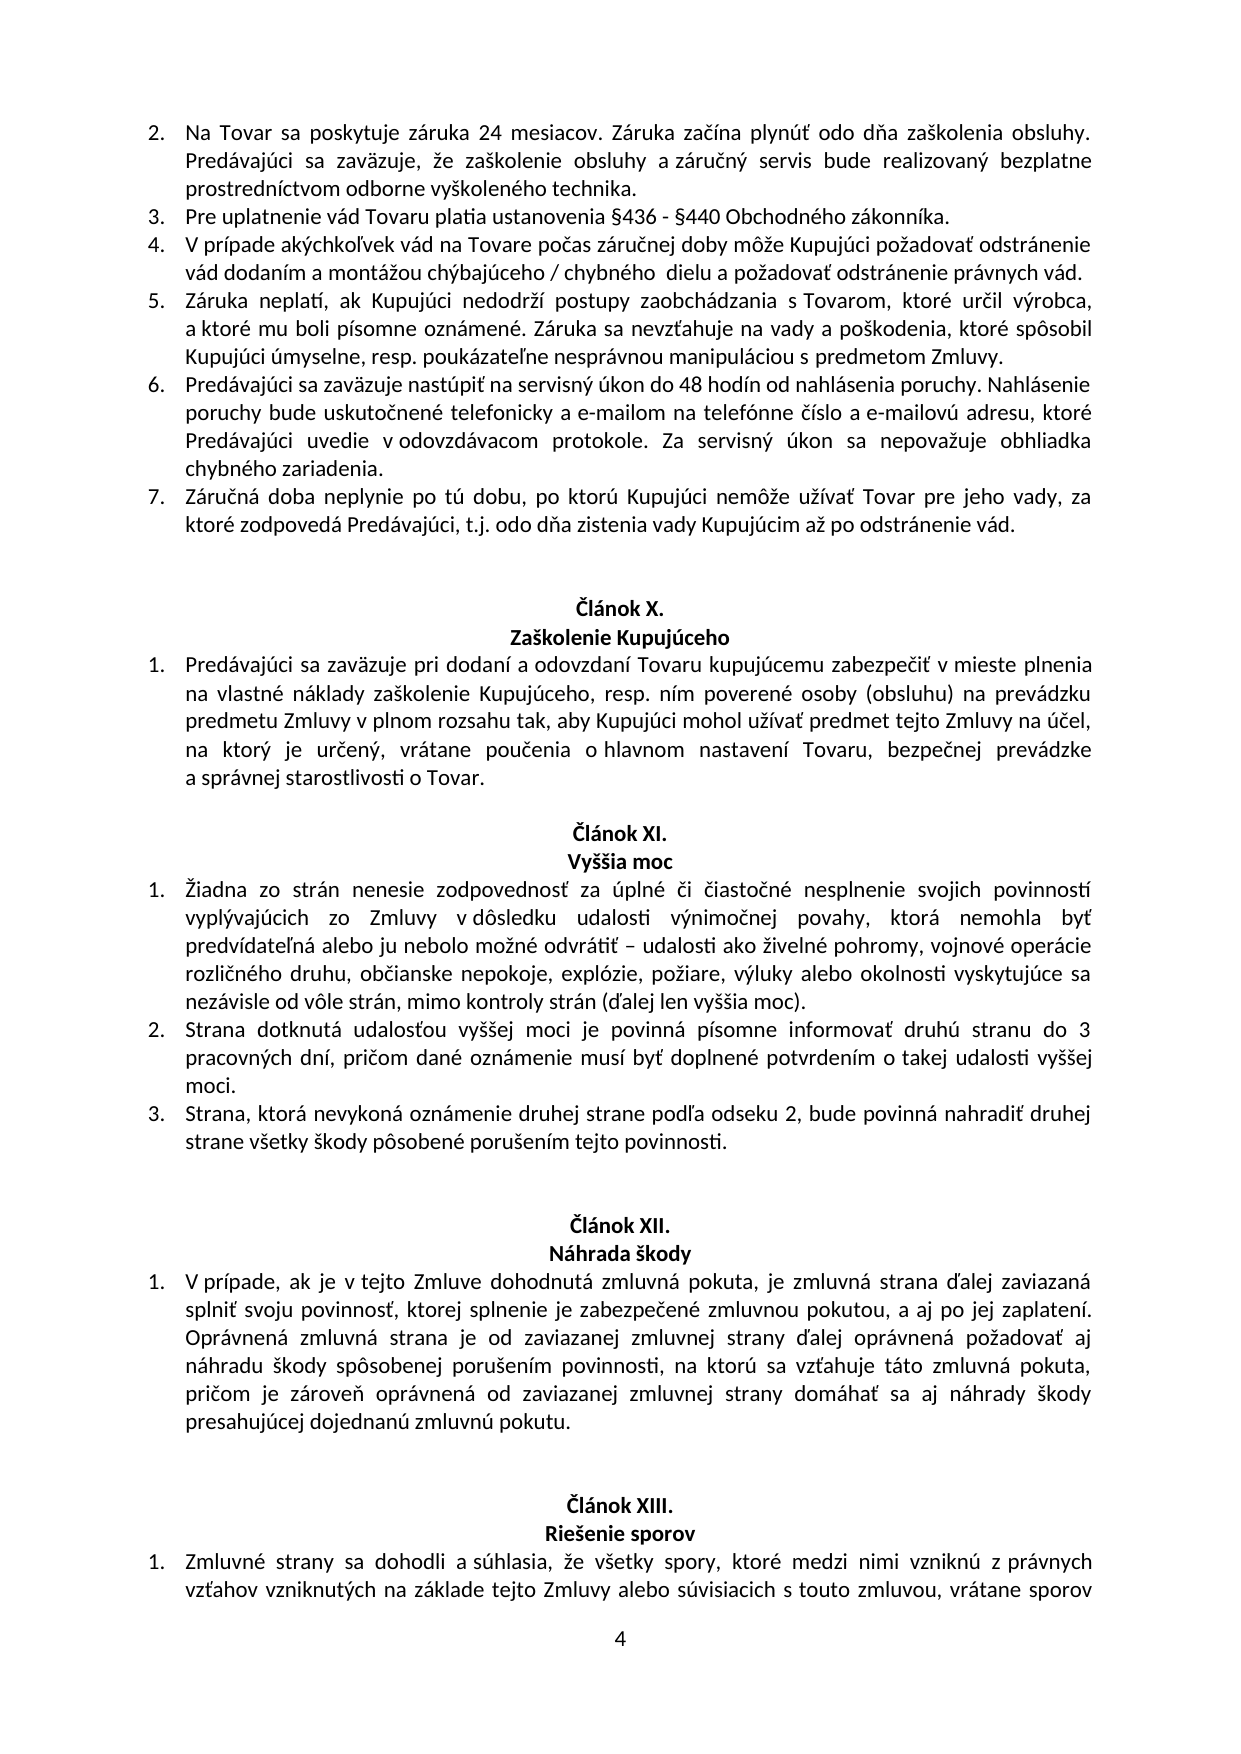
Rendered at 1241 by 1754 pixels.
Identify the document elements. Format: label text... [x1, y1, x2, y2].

text Článok XI. [148, 819, 1093, 847]
list Záručná doba neplynie po tú dobu, po ktorú Kupujúci nemôže užívať Tovar pre jeho vady, za ktoré zodpovedá Predávajúci, t.j. odo dňa zistenia vady Kupujúcim až po odstránenie vád. [148, 482, 1093, 538]
text Zaškolenie Kupujúceho [148, 623, 1093, 651]
list Pre uplatnenie vád Tovaru platia ustanovenia §436 - §440 Obchodného zákonníka. [148, 202, 1093, 230]
text Vyššia moc [148, 847, 1093, 875]
list Záruka neplatí, ak Kupujúci nedodrží postupy zaobchádzania s Tovarom, ktoré určil výrobca, a ktoré mu boli písomne oznámené. Záruka sa nevzťahuje na vady a poškodenia, ktoré spôsobil Kupujúci úmyselne, resp. poukázateľne nesprávnou manipuláciou s predmetom Zmluvy. [148, 286, 1093, 370]
list Predávajúci sa zaväzuje nastúpiť na servisný úkon do 48 hodín od nahlásenia poruchy. Nahlásenie poruchy bude uskutočnené telefonicky a e-mailom na telefónne číslo a e-mailovú adresu, ktoré Predávajúci uvedie v odovzdávacom protokole. Za servisný úkon sa nepovažuje obhliadka chybného zariadenia. [148, 370, 1093, 482]
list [148, 1547, 1093, 1603]
list V prípade akýchkoľvek vád na Tovare počas záručnej doby môže Kupujúci požadovať odstránenie vád dodaním a montážou chýbajúceho / chybného dielu a požadovať odstránenie právnych vád. [148, 230, 1093, 286]
list Strana dotknutá udalosťou vyššej moci je povinná písomne informovať druhú stranu do 3 pracovných dní, pričom dané oznámenie musí byť doplnené potvrdením o takej udalosti vyššej moci. [148, 1015, 1093, 1099]
text Článok XIII. [148, 1491, 1093, 1519]
list Na Tovar sa poskytuje záruka 24 mesiacov. Záruka začína plynúť odo dňa zaškolenia obsluhy. Predávajúci sa zaväzuje, že zaškolenie obsluhy a záručný servis bude realizovaný bezplatne prostredníctvom odborne vyškoleného technika. [148, 118, 1093, 202]
text Riešenie sporov [148, 1519, 1093, 1547]
text Článok XII. [148, 1211, 1093, 1239]
text Náhrada škody [148, 1239, 1093, 1267]
text Článok X. [148, 594, 1093, 623]
list Predávajúci sa zaväzuje pri dodaní a odovzdaní Tovaru kupujúcemu zabezpečiť v mieste plnenia na vlastné náklady zaškolenie Kupujúceho, resp. ním poverené osoby (obsluhu) na prevádzku predmetu Zmluvy v plnom rozsahu tak, aby Kupujúci mohol užívať predmet tejto Zmluvy na účel, na ktorý je určený, vrátane poučenia o hlavnom nastavení Tovaru, bezpečnej prevádzke a správnej starostlivosti o Tovar. [148, 651, 1093, 791]
list V prípade, ak je v tejto Zmluve dohodnutá zmluvná pokuta, je zmluvná strana ďalej zaviazaná splniť svoju povinnosť, ktorej splnenie je zabezpečené zmluvnou pokutou, a aj po jej zaplatení. Oprávnená zmluvná strana je od zaviazanej zmluvnej strany ďalej oprávnená požadovať aj náhradu škody spôsobenej porušením povinnosti, na ktorú sa vzťahuje táto zmluvná pokuta, pričom je zároveň oprávnená od zaviazanej zmluvnej strany domáhať sa aj náhrady škody presahujúcej dojednanú zmluvnú pokutu. [148, 1267, 1093, 1435]
list Žiadna zo strán nenesie zodpovednosť za úplné či čiastočné nesplnenie svojich povinností vyplývajúcich zo Zmluvy v dôsledku udalosti výnimočnej povahy, ktorá nemohla byť predvídateľná alebo ju nebolo možné odvrátiť – udalosti ako živelné pohromy, vojnové operácie rozličného druhu, občianske nepokoje, explózie, požiare, výluky alebo okolnosti vyskytujúce sa nezávisle od vôle strán, mimo kontroly strán (ďalej len vyššia moc). [148, 875, 1093, 1015]
list Strana, ktorá nevykoná oznámenie druhej strane podľa odseku 2, bude povinná nahradiť druhej strane všetky škody pôsobené porušením tejto povinnosti. [148, 1099, 1093, 1155]
